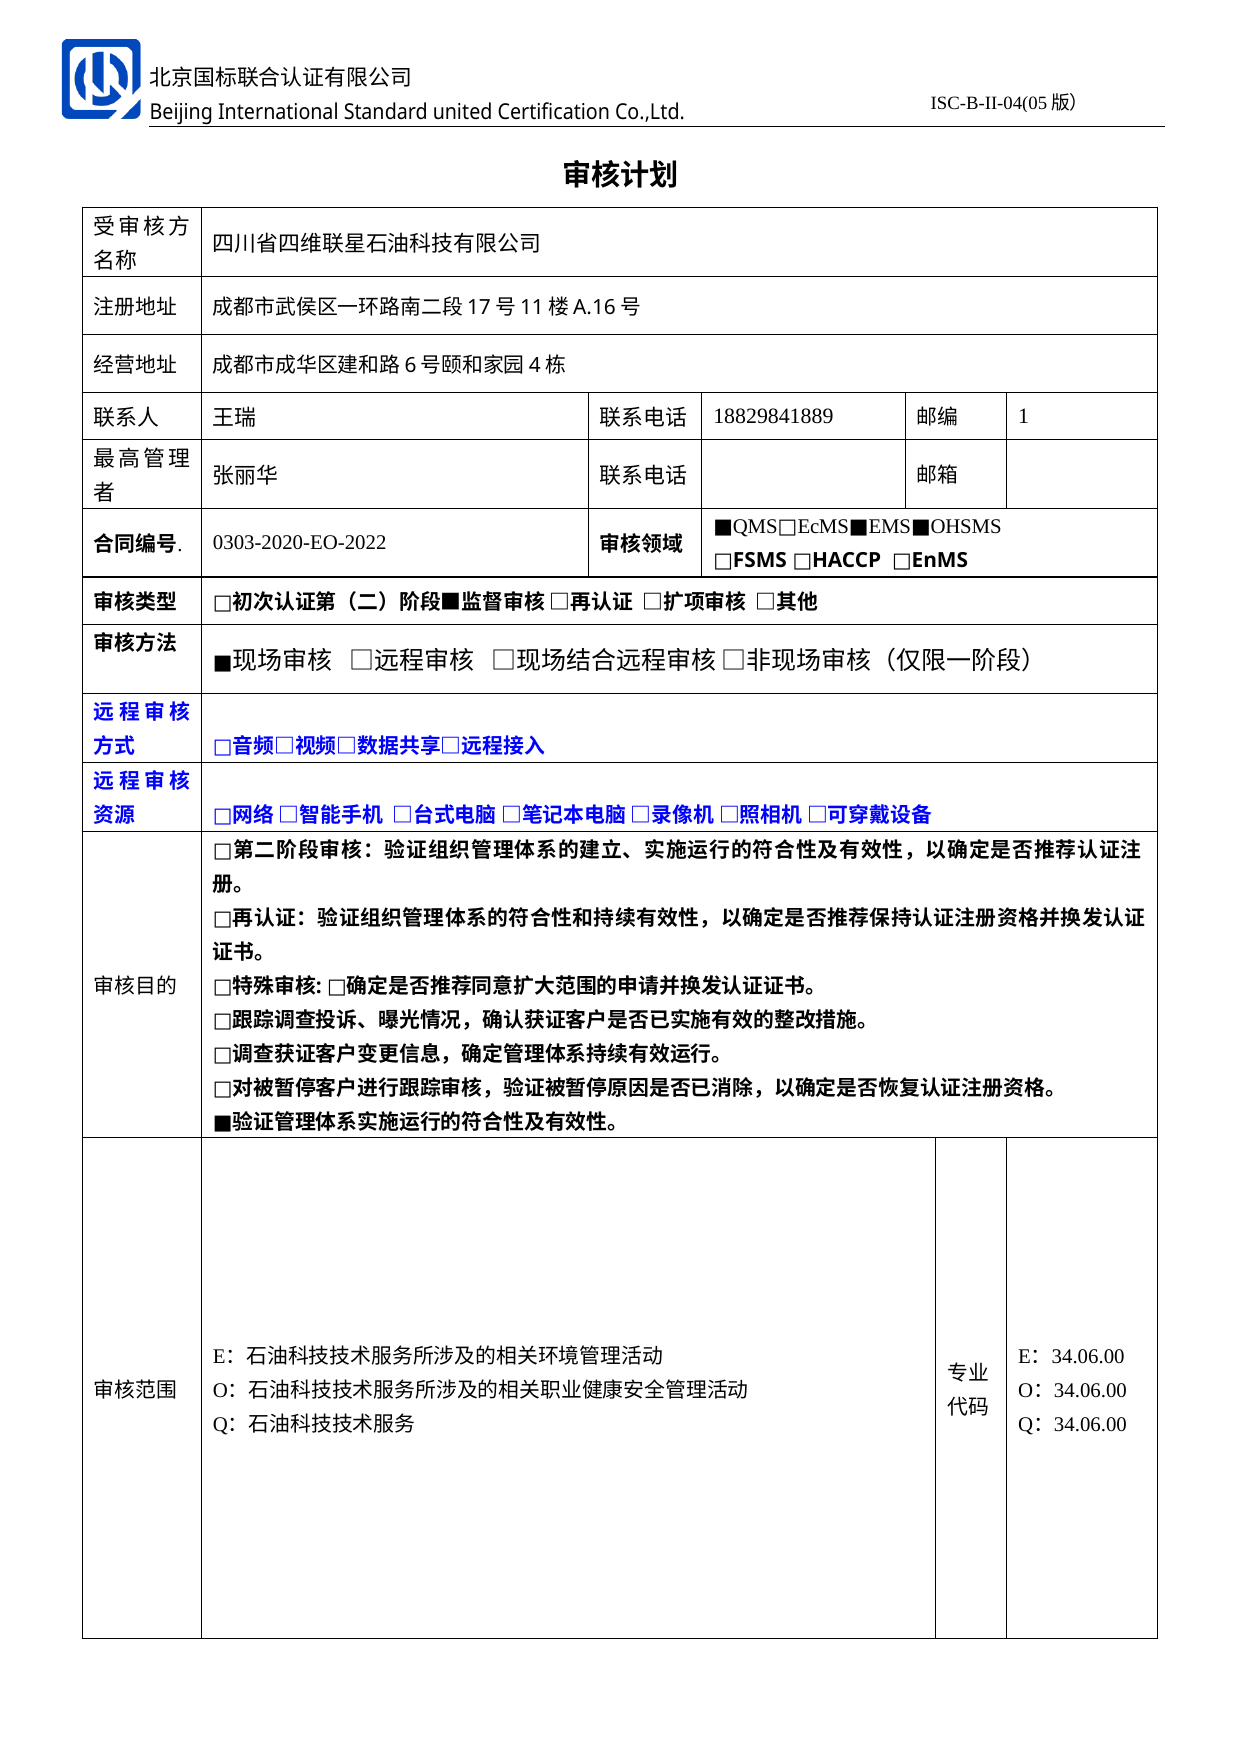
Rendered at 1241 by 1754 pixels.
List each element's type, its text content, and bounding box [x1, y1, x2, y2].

table_cell [702, 440, 905, 507]
table_cell 远程审核资源 [83, 763, 201, 831]
text 审核计划 [75, 139, 1165, 207]
table_cell ■现场审核 □远程审核 □现场结合远程审核 □非现场审核（仅限一阶段） [202, 625, 1157, 693]
table_cell E：石油科技技术服务所涉及的相关环境管理活动 O：石油科技技术服务所涉及的相关职业健康安全管理活动 Q：石油科技技术服务 [202, 1138, 935, 1638]
table_cell 18829841889 [702, 393, 905, 438]
table_cell 审核领域 [589, 509, 701, 576]
picture [61, 39, 141, 119]
table_cell 成都市成华区建和路6号颐和家园4栋 [202, 335, 1157, 392]
table_cell E：34.06.00 O：34.06.00 Q：34.06.00 [1007, 1138, 1157, 1638]
table_cell 0303-2020-EO-2022 [202, 509, 588, 576]
table_cell □初次认证第（二）阶段■监督审核 □再认证 □扩项审核 □其他 [202, 578, 1157, 624]
table_cell 专业 代码 [936, 1138, 1006, 1638]
table_cell □网络 □智能手机 □台式电脑 □笔记本电脑 □录像机 □照相机 □可穿戴设备 [202, 763, 1157, 831]
table_cell 注册地址 [83, 277, 201, 334]
table_cell 1 [1007, 393, 1157, 438]
table_cell 张丽华 [202, 440, 588, 507]
table_cell 成都市武侯区一环路南二段17号11楼A.16号 [202, 277, 1157, 334]
table_cell 联系人 [83, 393, 201, 438]
table_cell 王瑞 [202, 393, 588, 438]
table_cell 邮箱 [906, 440, 1006, 507]
table_cell 联系电话 [589, 440, 701, 507]
table_cell 审核范围 [83, 1138, 201, 1638]
table_cell 经营地址 [83, 335, 201, 392]
table_cell □第二阶段审核：验证组织管理体系的建立、实施运行的符合性及有效性，以确定是否推荐认证注册。 □再认证：验证组织管理体系的符合性和持续有效性，以确定是否推荐保持认证注册资格并换发认证证书。 □特殊审核: □确定是否推荐同意扩大范围的申请并换发认证证书。 □跟踪调查投诉、曝光情况，确认获证客户是否已实施有效的整改措施。 □调查获证客户变更信息，确定管理体系持续有效运行。 □对被暂停客户进行跟踪审核，验证被暂停原因是否已消除，以确定是否恢复认证注册资格。 ■验证管理体系实施运行的符合性及有效性。 [202, 832, 1157, 1137]
table_cell 审核方法 [83, 625, 201, 693]
table_header 四川省四维联星石油科技有限公司 [202, 208, 1157, 276]
table_cell 审核目的 [83, 832, 201, 1137]
table_cell □音频□视频□数据共享□远程接入 [202, 694, 1157, 762]
table_cell 合同编号. [83, 509, 201, 576]
table_header 受审核方名称 [83, 208, 201, 276]
table_cell [1007, 440, 1157, 507]
table_cell 联系电话 [589, 393, 701, 438]
table_cell 审核类型 [83, 578, 201, 624]
table_cell 邮编 [906, 393, 1006, 438]
table_cell 最高管理者 [83, 440, 201, 507]
table_cell 远程审核方式 [83, 694, 201, 762]
table_cell ■QMS□EcMS■EMS■OHSMS □FSMS □HACCP □EnMS [702, 509, 1157, 576]
